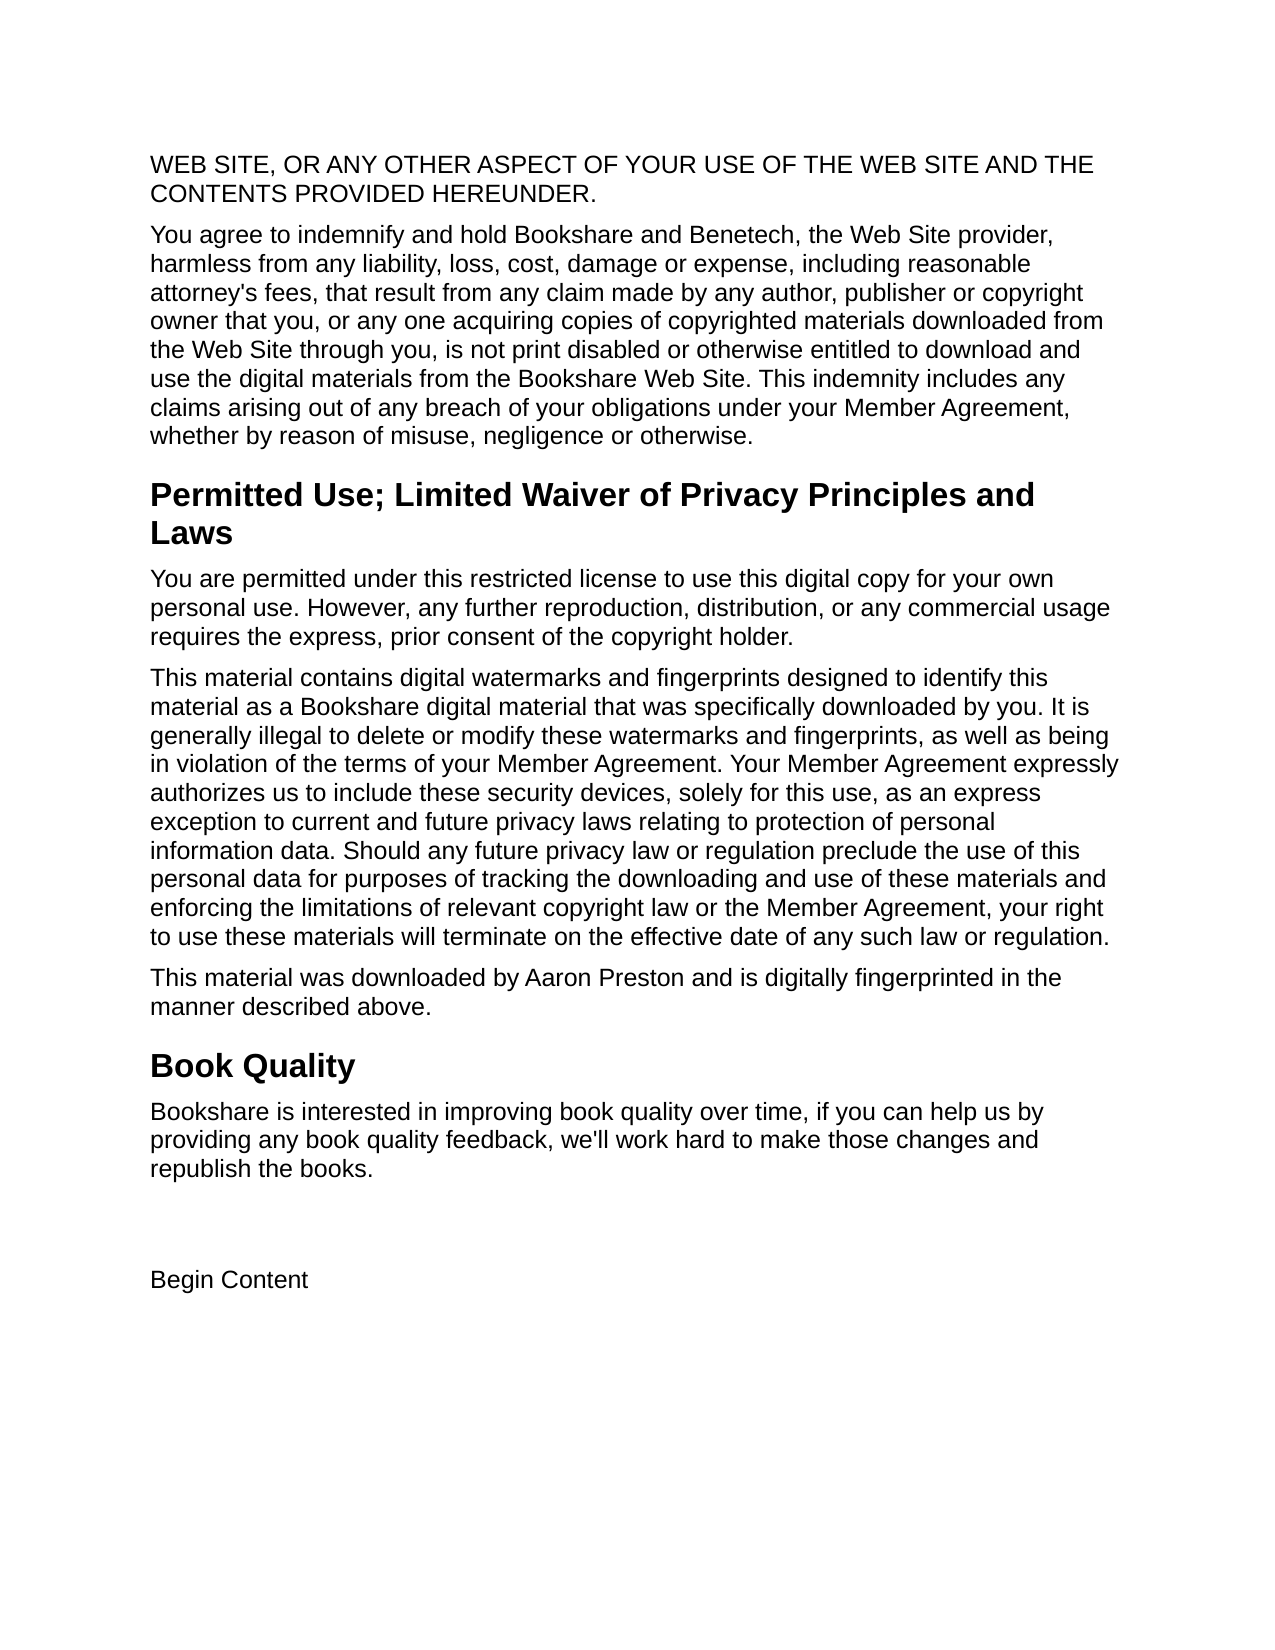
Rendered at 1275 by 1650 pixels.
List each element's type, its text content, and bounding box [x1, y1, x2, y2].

subtitle Book Quality [150, 1046, 1125, 1084]
subtitle Permitted Use; Limited Waiver of Privacy Principles and Laws [150, 475, 1125, 552]
